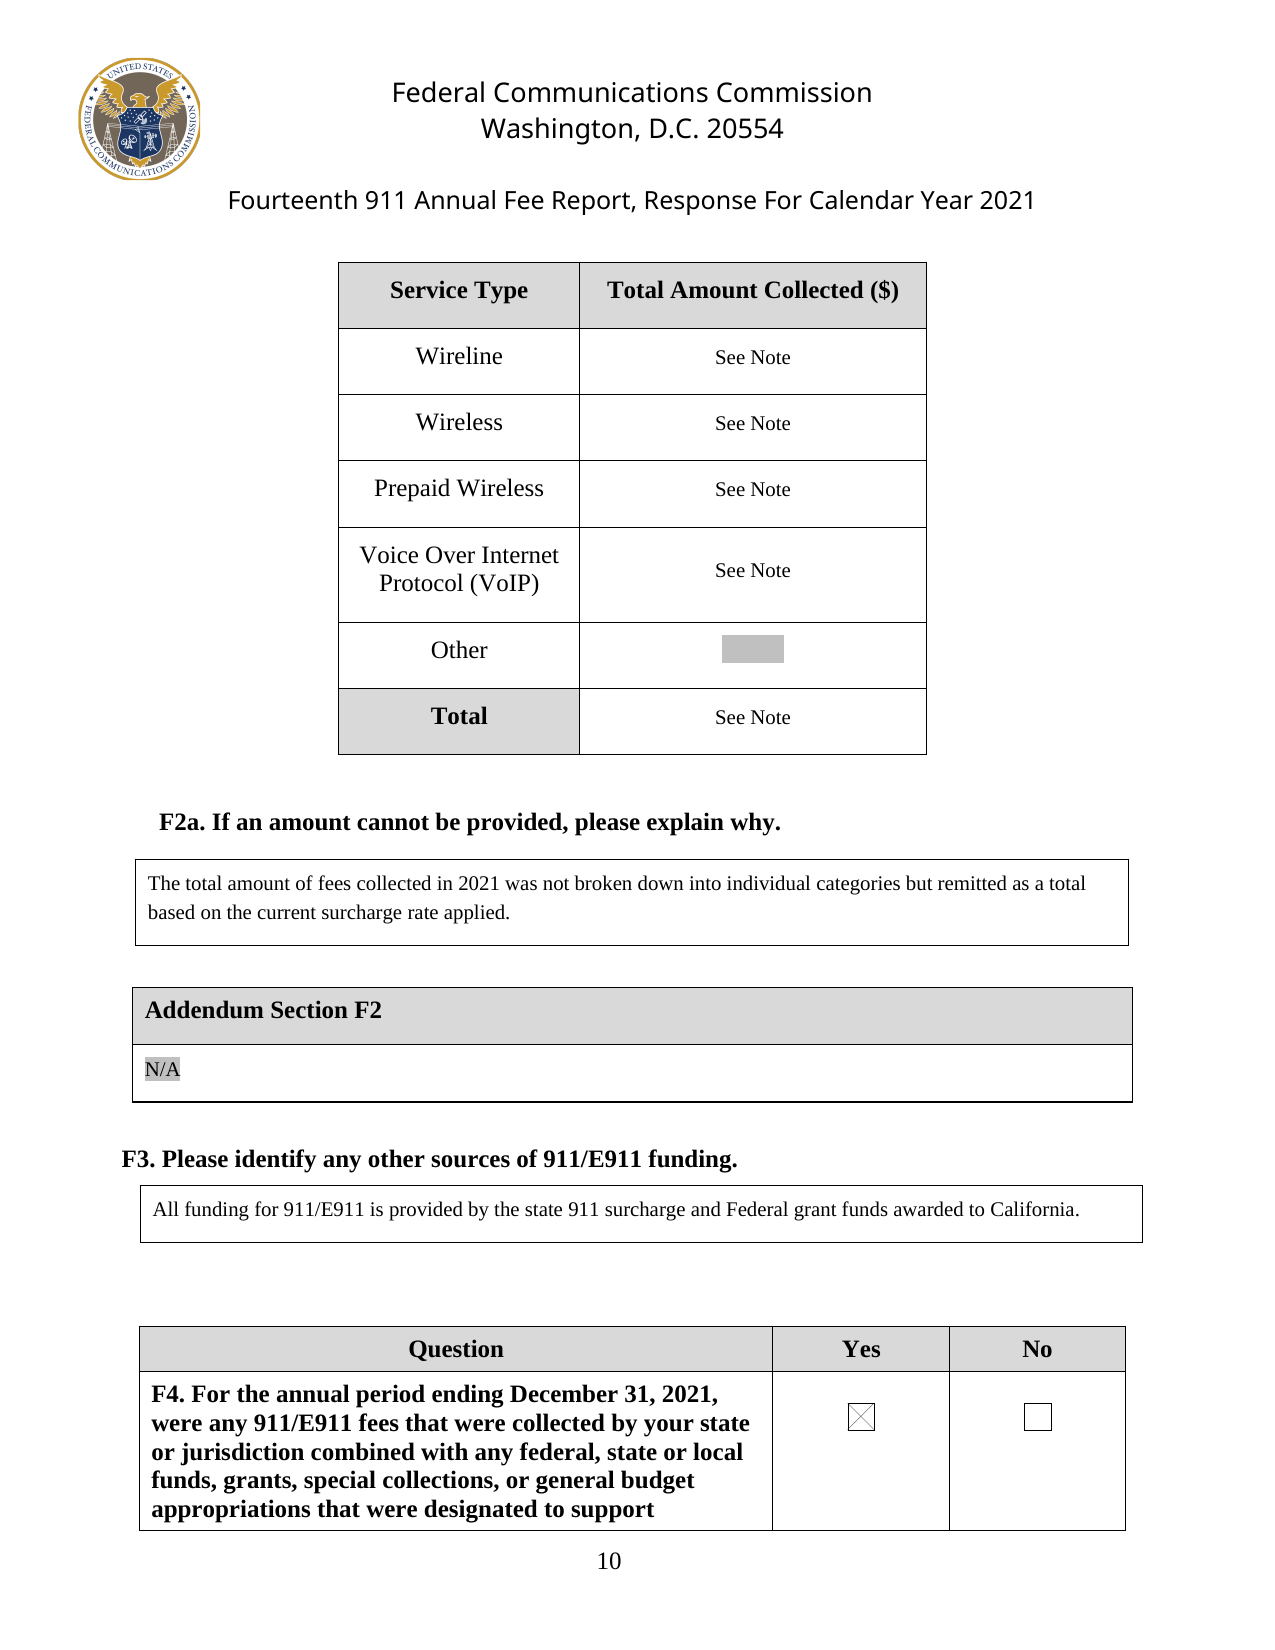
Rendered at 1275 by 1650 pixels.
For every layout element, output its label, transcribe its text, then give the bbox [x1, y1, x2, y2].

table_header Question [140, 1327, 772, 1371]
table_cell Other [339, 623, 579, 688]
table_cell [950, 1372, 1125, 1530]
table_cell Wireline [339, 329, 579, 394]
table_header The total amount of fees collected in 2021 was not broken down into individual categories but remitted as a total based on the current surcharge rate applied. [136, 860, 1128, 944]
table_cell Voice Over Internet Protocol (VoIP) [339, 528, 579, 622]
text F3. Please identify any other sources of 911/E911 funding. [121, 1144, 1143, 1172]
table_header Total Amount Collected ($) [580, 263, 926, 328]
text F2a. If an amount cannot be provided, please explain why. [159, 807, 1143, 836]
table_cell [773, 1372, 949, 1530]
table_cell See Note [580, 329, 926, 394]
table_cell See Note [580, 395, 926, 460]
table_cell Total [339, 689, 579, 754]
table_cell Prepaid Wireless [339, 461, 579, 527]
table_header Yes [773, 1327, 949, 1371]
table_cell See Note [580, 689, 926, 754]
table_cell N/A [133, 1045, 1132, 1101]
table_cell See Note [580, 528, 926, 622]
table_cell See Note [580, 461, 926, 527]
picture [78, 57, 200, 180]
table_cell [580, 623, 926, 688]
table_header All funding for 911/E911 is provided by the state 911 surcharge and Federal grant funds awarded to California. [141, 1186, 1142, 1242]
table_header Service Type [339, 263, 579, 328]
table_header Addendum Section F2 [133, 988, 1132, 1044]
table_header No [950, 1327, 1125, 1371]
table_cell Wireless [339, 395, 579, 460]
